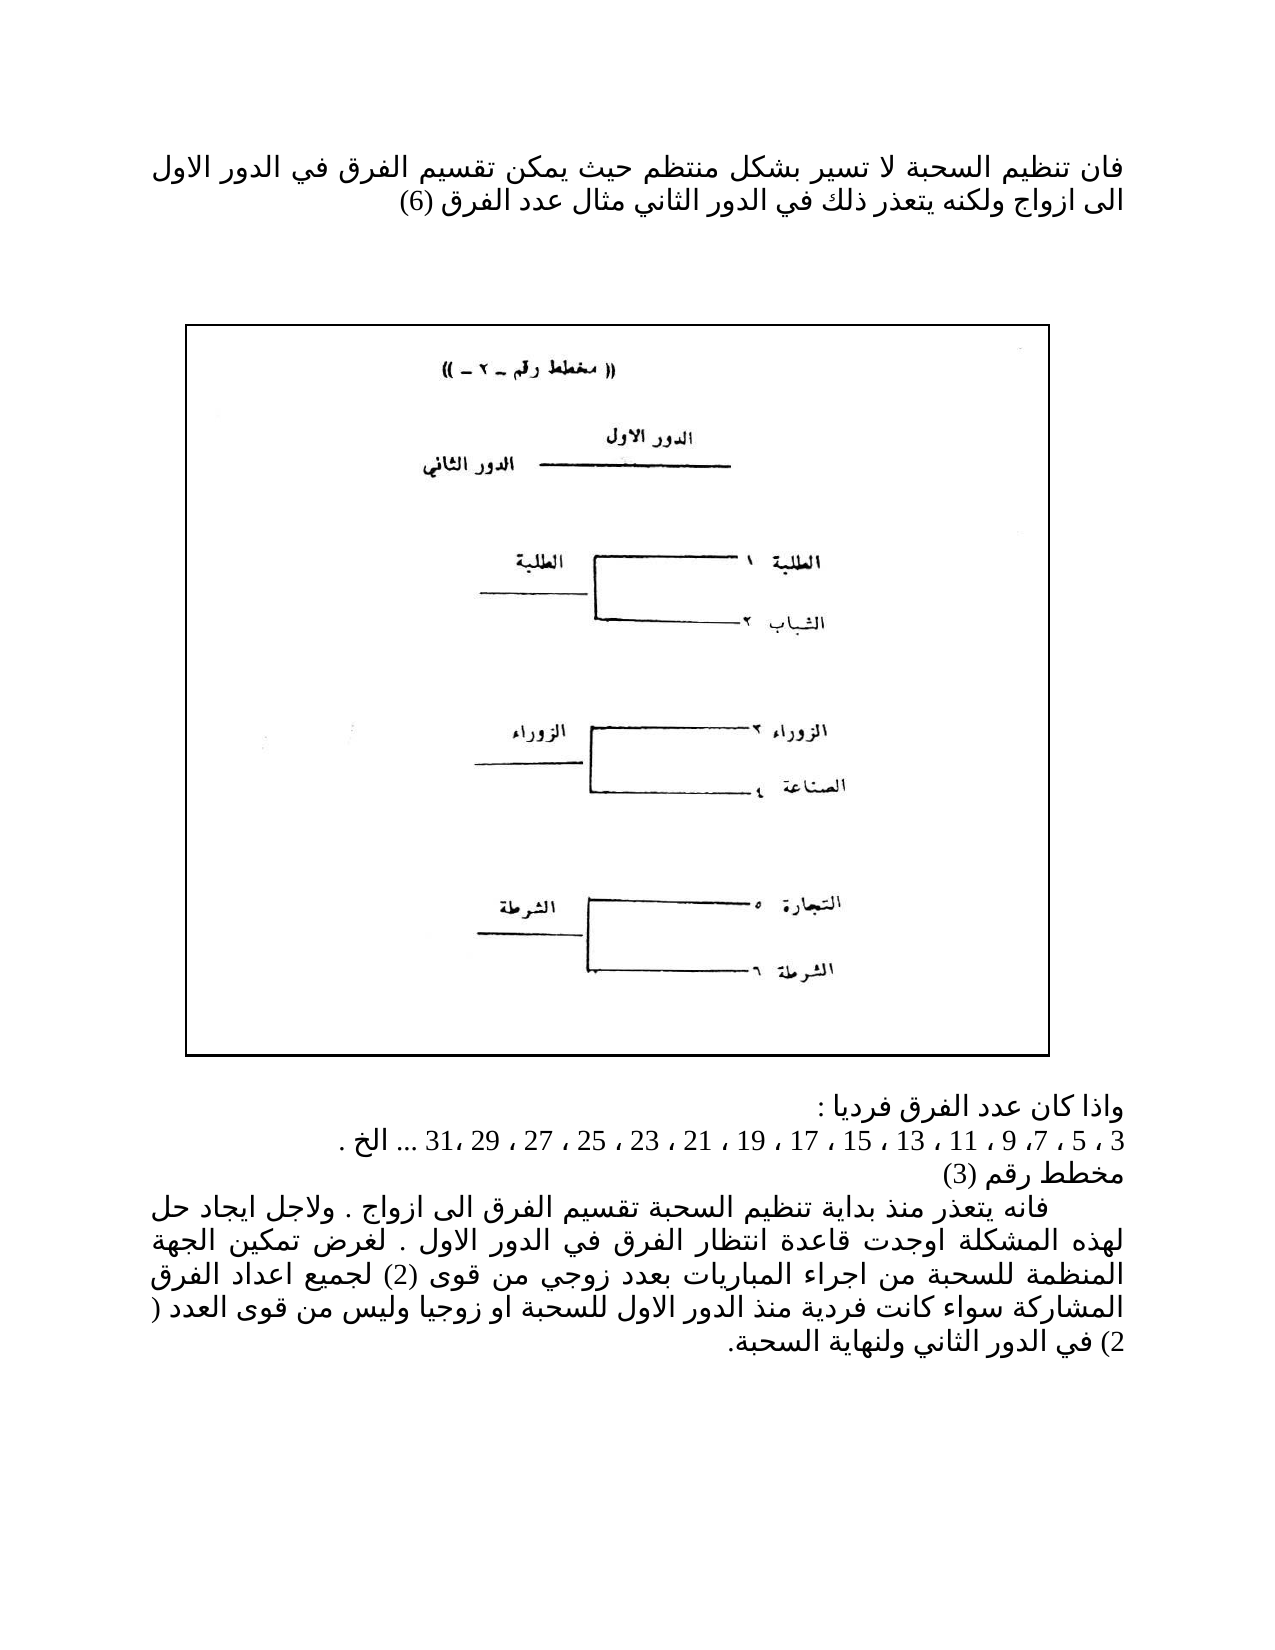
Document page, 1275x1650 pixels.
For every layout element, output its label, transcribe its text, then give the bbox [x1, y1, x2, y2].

picture [187, 326, 1048, 1054]
text فان تنظيم السحبة لا تسير بشكل منتظم حيث يمكن تقسيم الفرق في الدور الاول الى ازواج ولكنه يتعذر ذلك في الدور الثاني مثال عدد الفرق (6) [150, 150, 1125, 217]
text 3 ، 5 ، 7، 9 ، 11 ، 13 ، 15 ، 17 ، 19 ، 21 ، 23 ، 25 ، 27 ، 29 ،31 ... الخ . [150, 1123, 1125, 1156]
text مخطط رقم (3) [150, 1156, 1125, 1190]
text فانه يتعذر منذ بداية تنظيم السحبة تقسيم الفرق الى ازواج . ولاجل ايجاد حل لهذه المشكلة اوجدت قاعدة انتظار الفرق في الدور الاول . لغرض تمكين الجهة المنظمة للسحبة من اجراء المباريات بعدد زوجي من قوى (2) لجميع اعداد الفرق المشاركة سواء كانت فردية منذ الدور الاول للسحبة او زوجيا وليس من قوى العدد (2) في الدور الثاني ولنهاية السحبة. [150, 1190, 1125, 1357]
text واذا كان عدد الفرق فرديا : [150, 1089, 1125, 1123]
